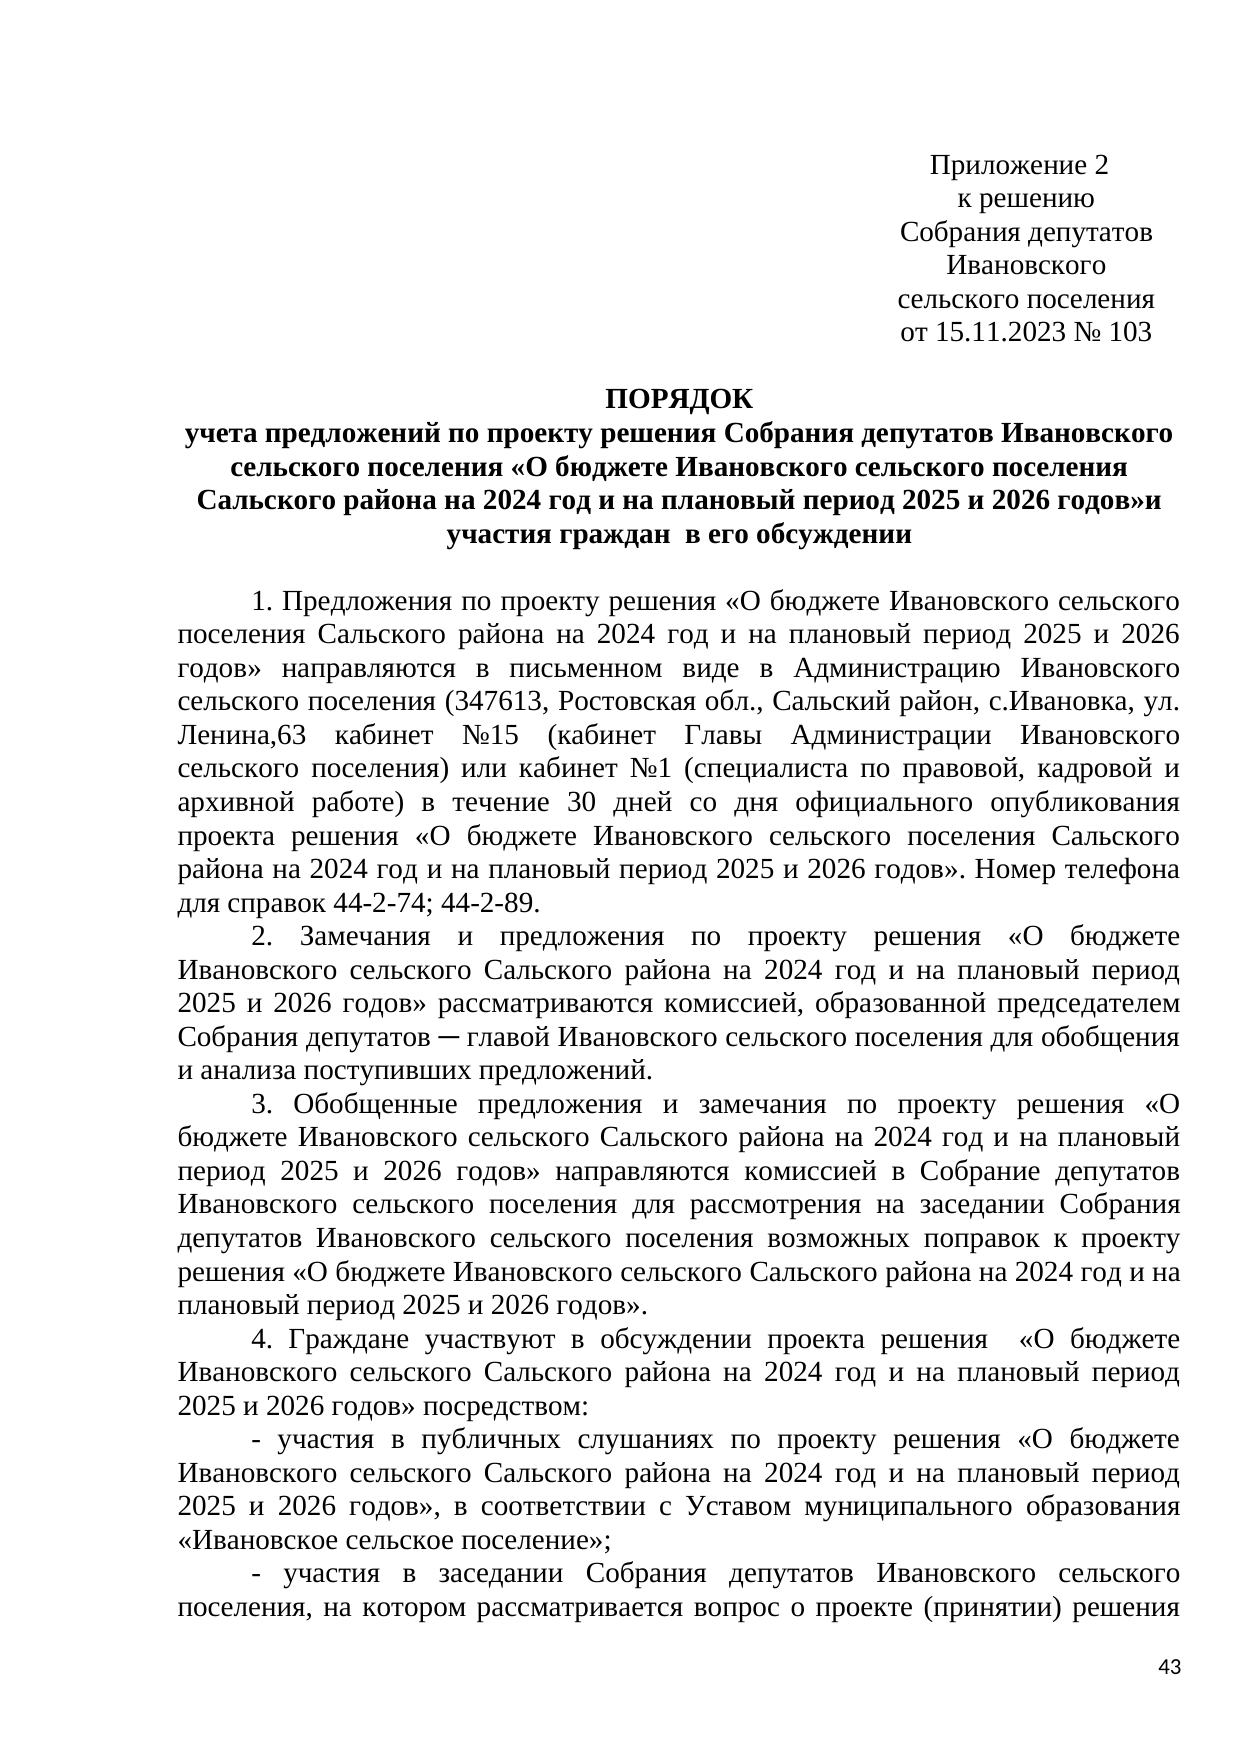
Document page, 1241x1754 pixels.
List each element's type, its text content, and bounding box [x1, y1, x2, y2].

text от 15.11.2023 № 103 [871, 314, 1181, 348]
text 3. Обобщенные предложения и замечания по проекту решения «О бюджете Ивановского сельского Сальского района на 2024 год и на плановый период 2025 и 2026 годов» направляются комиссией в Собрание депутатов Ивановского сельского поселения для рассмотрения на заседании Собрания депутатов Ивановского сельского поселения возможных поправок к проекту решения «О бюджете Ивановского сельского Сальского района на 2024 год и на плановый период 2025 и 2026 годов». [177, 1086, 1181, 1321]
text 2. Замечания и предложения по проекту решения «О бюджете Ивановского сельского Сальского района на 2024 год и на плановый период 2025 и 2026 годов» рассматриваются комиссией, образованной председателем Собрания депутатов ─ главой Ивановского сельского поселения для обобщения и анализа поступивших предложений. [177, 918, 1181, 1086]
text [177, 1556, 1181, 1623]
text сельского поселения [871, 281, 1181, 314]
text - участия в публичных слушаниях по проекту решения «О бюджете Ивановского сельского Сальского района на 2024 год и на плановый период 2025 и 2026 годов», в соответствии с Уставом муниципального образования «Ивановское сельское поселение»; [177, 1421, 1181, 1556]
text к решению [871, 180, 1181, 214]
text учета предложений по проекту решения Собрания депутатов Ивановского сельского поселения «О бюджете Ивановского сельского поселения Сальского района на 2024 год и на плановый период 2025 и 2026 годов»и участия граждан в его обсуждении [177, 415, 1181, 549]
text 1. Предложения по проекту решения «О бюджете Ивановского сельского поселения Сальского района на 2024 год и на плановый период 2025 и 2026 годов» направляются в письменном виде в Администрацию Ивановского сельского поселения (347613, Ростовская обл., Сальский район, с.Ивановка, ул. Ленина,63 кабинет №15 (кабинет Главы Администрации Ивановского сельского поселения) или кабинет №1 (специалиста по правовой, кадровой и архивной работе) в течение 30 дней со дня официального опубликования проекта решения «О бюджете Ивановского сельского поселения Сальского района на 2024 год и на плановый период 2025 и 2026 годов». Номер телефона для справок 44-2-74; 44-2-89. [177, 583, 1181, 918]
text ПОРЯДОК [177, 382, 1181, 415]
text Ивановского [871, 247, 1181, 281]
text Приложение 2 [871, 147, 1181, 180]
text 4. Граждане участвуют в обсуждении проекта решения «О бюджете Ивановского сельского Сальского района на 2024 год и на плановый период 2025 и 2026 годов» посредством: [177, 1321, 1181, 1421]
text Собрания депутатов [871, 214, 1181, 247]
